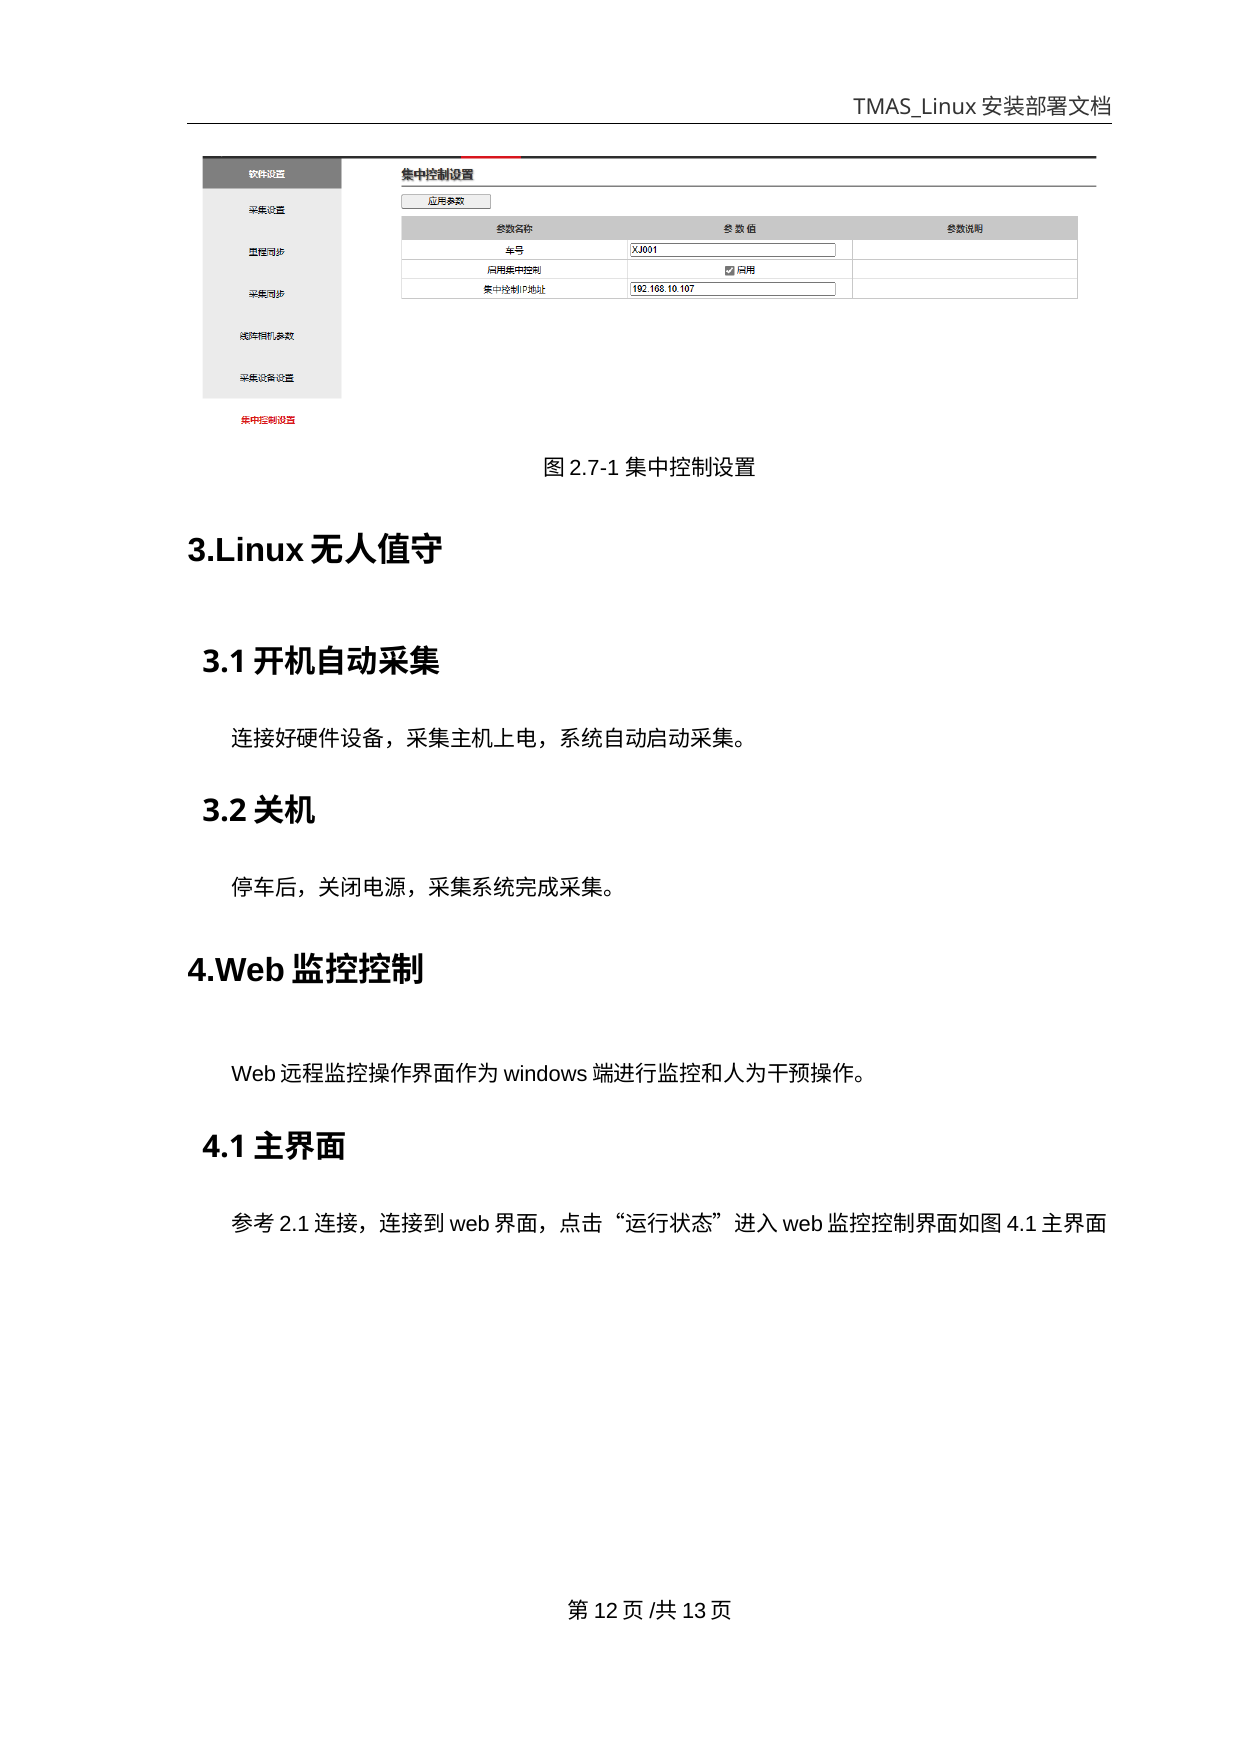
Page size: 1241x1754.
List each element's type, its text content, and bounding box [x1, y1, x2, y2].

subtitle 3.Linux无人值守 [187, 514, 1112, 579]
picture [202, 156, 1097, 438]
subtitle 4.1主界面 [202, 1121, 1112, 1166]
text 图2.7-1 集中控制设置 [187, 449, 1112, 482]
text 停车后，关闭电源，采集系统完成采集。 [187, 869, 1112, 902]
text 参考2.1连接，连接到web界面，点击“运行状态”进入web监控控制界面如图4.1主界面 [187, 1205, 1112, 1238]
text 连接好硬件设备，采集主机上电，系统自动启动采集。 [187, 720, 1112, 753]
subtitle 4.Web监控控制 [187, 934, 1112, 999]
text Web远程监控操作界面作为windows端进行监控和人为干预操作。 [187, 1056, 1112, 1088]
subtitle 3.1开机自动采集 [202, 636, 1112, 681]
subtitle 3.2关机 [202, 785, 1112, 831]
